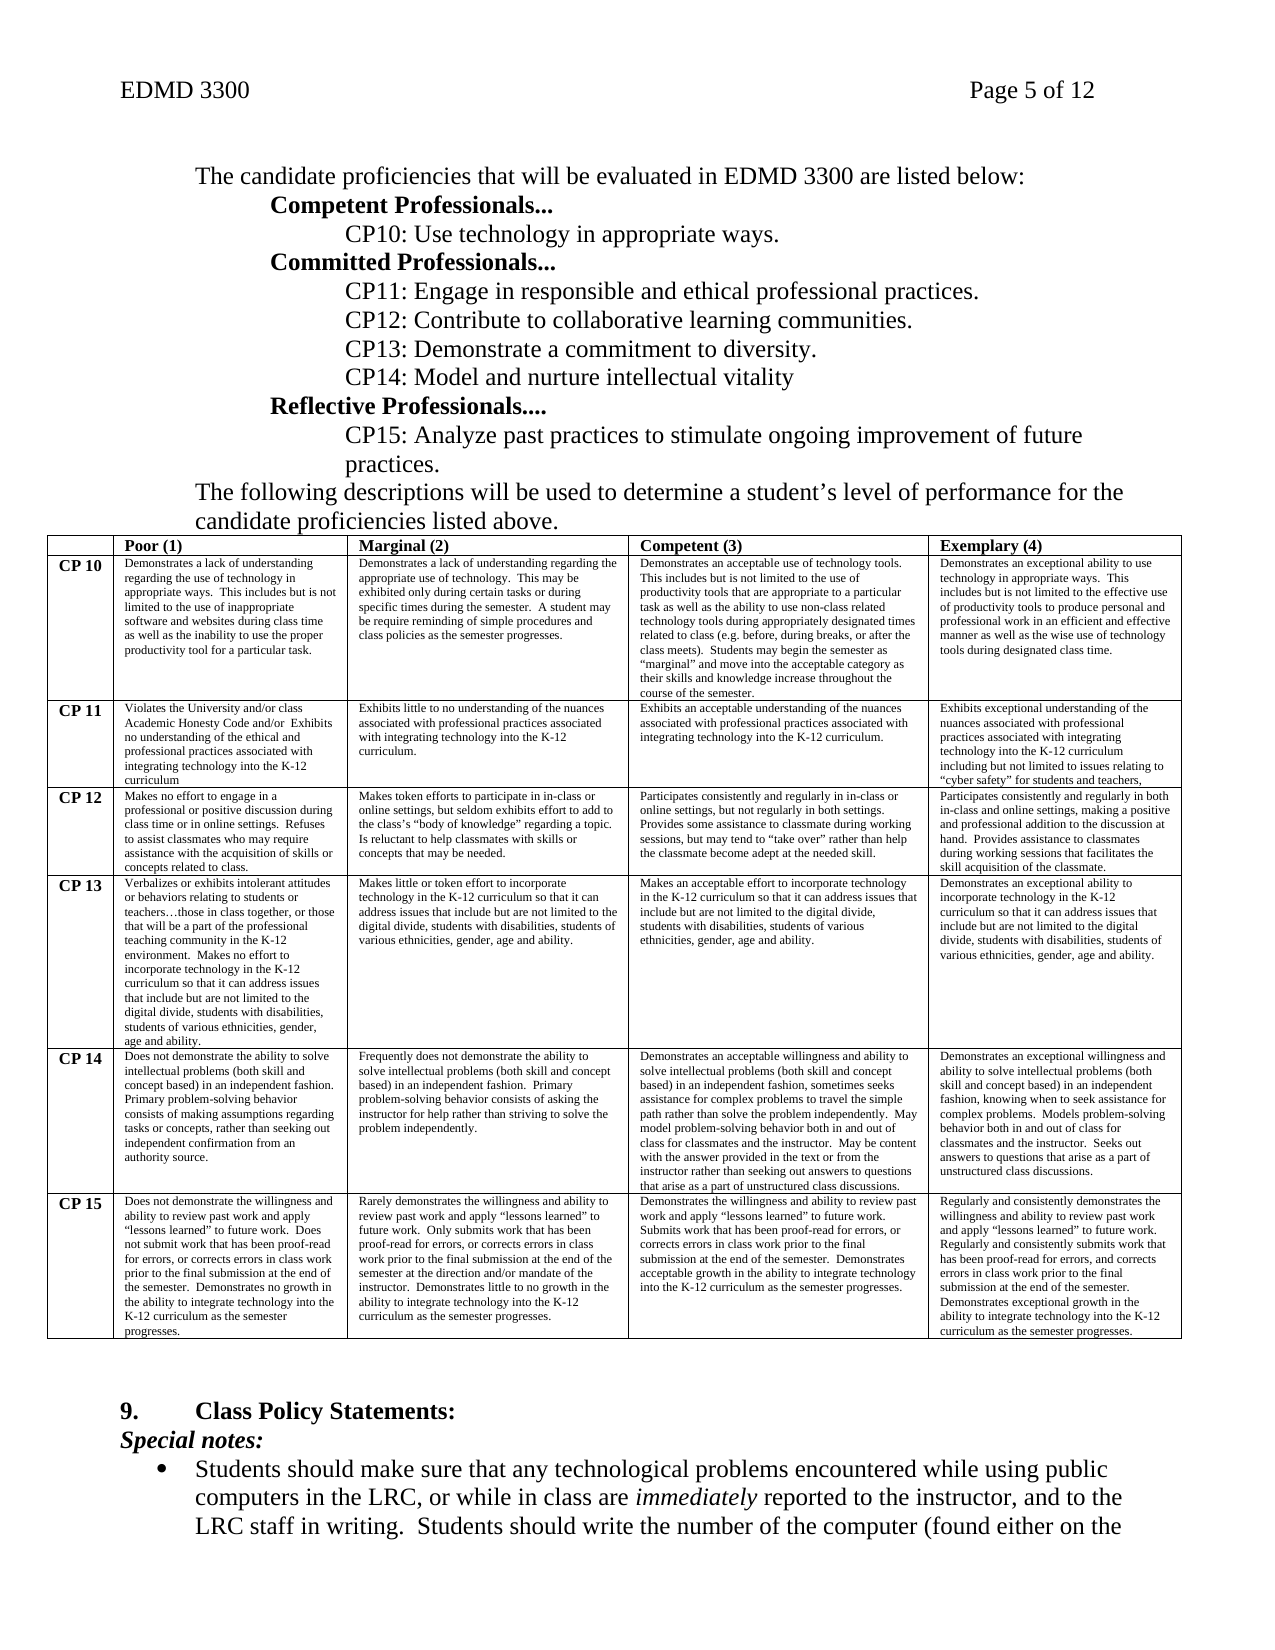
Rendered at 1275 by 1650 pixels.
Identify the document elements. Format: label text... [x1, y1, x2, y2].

table_cell Does not demonstrate the ability to solve intellectual problems (both skill and concept based) in an independent fashion. Primary problem-solving behavior consists of making assumptions regarding tasks or concepts, rather than seeking out independent confirmation from an authority source. [114, 1049, 347, 1193]
table_cell Demonstrates an exceptional ability to incorporate technology in the K-12 curriculum so that it can address issues that include but are not limited to the digital divide, students with disabilities, students of various ethnicities, gender, age and ability. [929, 876, 1181, 1048]
table_cell Makes an acceptable effort to incorporate technology in the K-12 curriculum so that it can address issues that include but are not limited to the digital divide, students with disabilities, students of various ethnicities, gender, age and ability. [629, 876, 928, 1048]
table_cell Does not demonstrate the willingness and ability to review past work and apply “lessons learned” to future work. Does not submit work that has been proof-read for errors, or corrects errors in class work prior to the final submission at the end of the semester. Demonstrates no growth in the ability to integrate technology into the K-12 curriculum as the semester progresses. [114, 1194, 347, 1338]
table_cell Demonstrates an acceptable willingness and ability to solve intellectual problems (both skill and concept based) in an independent fashion, sometimes seeks assistance for complex problems to travel the simple path rather than solve the problem independently. May model problem-solving behavior both in and out of class for classmates and the instructor. May be content with the answer provided in the text or from the instructor rather than seeking out answers to questions that arise as a part of unstructured class discussions. [629, 1049, 928, 1193]
text Special notes: [120, 1425, 1155, 1454]
table_cell Demonstrates a lack of understanding regarding the appropriate use of technology. This may be exhibited only during certain tasks or during specific times during the semester. A student may be require reminding of simple procedures and class policies as the semester progresses. [348, 556, 628, 700]
table_cell CP 10 [48, 556, 113, 700]
table_cell Makes little or token effort to incorporate technology in the K-12 curriculum so that it can address issues that include but are not limited to the digital divide, students with disabilities, students of various ethnicities, gender, age and ability. [348, 876, 628, 1048]
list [157, 1454, 1155, 1540]
table_cell CP 13 [48, 876, 113, 1048]
table_cell Demonstrates an exceptional ability to use technology in appropriate ways. This includes but is not limited to the effective use of productivity tools to produce personal and professional work in an efficient and effective manner as well as the wise use of technology tools during designated class time. [929, 556, 1181, 700]
text Reflective Professionals.... [270, 391, 1155, 420]
table_cell Exhibits an acceptable understanding of the nuances associated with professional practices associated with integrating technology into the K-12 curriculum. [629, 701, 928, 787]
text CP12: Contribute to collaborative learning communities. [345, 305, 1155, 334]
table_cell Exhibits exceptional understanding of the nuances associated with professional practices associated with integrating technology into the K-12 curriculum including but not limited to issues relating to “cyber safety” for students and teachers, [929, 701, 1181, 787]
text CP13: Demonstrate a commitment to diversity. [345, 334, 1155, 362]
table_header Marginal (2) [348, 536, 628, 555]
text 9. Class Policy Statements: [120, 1396, 1155, 1425]
table_cell Demonstrates an acceptable use of technology tools. This includes but is not limited to the use of productivity tools that are appropriate to a particular task as well as the ability to use non-class related technology tools during appropriately designated times related to class (e.g. before, during breaks, or after the class meets). Students may begin the semester as “marginal” and move into the acceptable category as their skills and knowledge increase throughout the course of the semester. [629, 556, 928, 700]
table_cell Rarely demonstrates the willingness and ability to review past work and apply “lessons learned” to future work. Only submits work that has been proof-read for errors, or corrects errors in class work prior to the final submission at the end of the semester at the direction and/or mandate of the instructor. Demonstrates little to no growth in the ability to integrate technology into the K-12 curriculum as the semester progresses. [348, 1194, 628, 1338]
table_cell Makes no effort to engage in a professional or positive discussion during class time or in online settings. Refuses to assist classmates who may require assistance with the acquisition of skills or concepts related to class. [114, 788, 347, 874]
table_cell CP 14 [48, 1049, 113, 1193]
table_cell Demonstrates an exceptional willingness and ability to solve intellectual problems (both skill and concept based) in an independent fashion, knowing when to seek assistance for complex problems. Models problem-solving behavior both in and out of class for classmates and the instructor. Seeks out answers to questions that arise as a part of unstructured class discussions. [929, 1049, 1181, 1193]
table_header Poor (1) [114, 536, 347, 555]
text CP15: Analyze past practices to stimulate ongoing improvement of future practices. [345, 420, 1155, 477]
table_header Exemplary (4) [929, 536, 1181, 555]
table_cell Exhibits little to no understanding of the nuances associated with professional practices associated with integrating technology into the K-12 curriculum. [348, 701, 628, 787]
text The candidate proficiencies that will be evaluated in EDMD 3300 are listed below: [195, 161, 1155, 190]
table_cell CP 15 [48, 1194, 113, 1338]
table_cell Makes token efforts to participate in in-class or online settings, but seldom exhibits effort to add to the class’s “body of knowledge” regarding a topic. Is reluctant to help classmates with skills or concepts that may be needed. [348, 788, 628, 874]
table_cell Violates the University and/or class Academic Honesty Code and/or Exhibits no understanding of the ethical and professional practices associated with integrating technology into the K-12 curriculum [114, 701, 347, 787]
text CP14: Model and nurture intellectual vitality [345, 362, 1155, 391]
table_cell Demonstrates a lack of understanding regarding the use of technology in appropriate ways. This includes but is not limited to the use of inappropriate software and websites during class time as well as the inability to use the proper productivity tool for a particular task. [114, 556, 347, 700]
text Competent Professionals... [270, 190, 1155, 219]
table_cell Frequently does not demonstrate the ability to solve intellectual problems (both skill and concept based) in an independent fashion. Primary problem-solving behavior consists of asking the instructor for help rather than striving to solve the problem independently. [348, 1049, 628, 1193]
table_cell Demonstrates the willingness and ability to review past work and apply “lessons learned” to future work. Submits work that has been proof-read for errors, or corrects errors in class work prior to the final submission at the end of the semester. Demonstrates acceptable growth in the ability to integrate technology into the K-12 curriculum as the semester progresses. [629, 1194, 928, 1338]
text CP11: Engage in responsible and ethical professional practices. [345, 276, 1155, 305]
table_cell Participates consistently and regularly in both in-class and online settings, making a positive and professional addition to the discussion at hand. Provides assistance to classmates during working sessions that facilitates the skill acquisition of the classmate. [929, 788, 1181, 874]
table_header Competent (3) [629, 536, 928, 555]
table_cell Participates consistently and regularly in in-class or online settings, but not regularly in both settings. Provides some assistance to classmate during working sessions, but may tend to “take over” rather than help the classmate become adept at the needed skill. [629, 788, 928, 874]
table_cell Verbalizes or exhibits intolerant attitudes or behaviors relating to students or teachers…those in class together, or those that will be a part of the professional teaching community in the K-12 environment. Makes no effort to incorporate technology in the K-12 curriculum so that it can address issues that include but are not limited to the digital divide, students with disabilities, students of various ethnicities, gender, age and ability. [114, 876, 347, 1048]
text CP10: Use technology in appropriate ways. [345, 219, 1155, 247]
table_cell CP 11 [48, 701, 113, 787]
table_cell Regularly and consistently demonstrates the willingness and ability to review past work and apply “lessons learned” to future work. Regularly and consistently submits work that has been proof-read for errors, and corrects errors in class work prior to the final submission at the end of the semester. Demonstrates exceptional growth in the ability to integrate technology into the K-12 curriculum as the semester progresses. [929, 1194, 1181, 1338]
table_header [48, 536, 113, 555]
text Committed Professionals... [270, 247, 1155, 276]
text The following descriptions will be used to determine a student’s level of performance for the candidate proficiencies listed above. [195, 477, 1155, 535]
table_cell CP 12 [48, 788, 113, 874]
